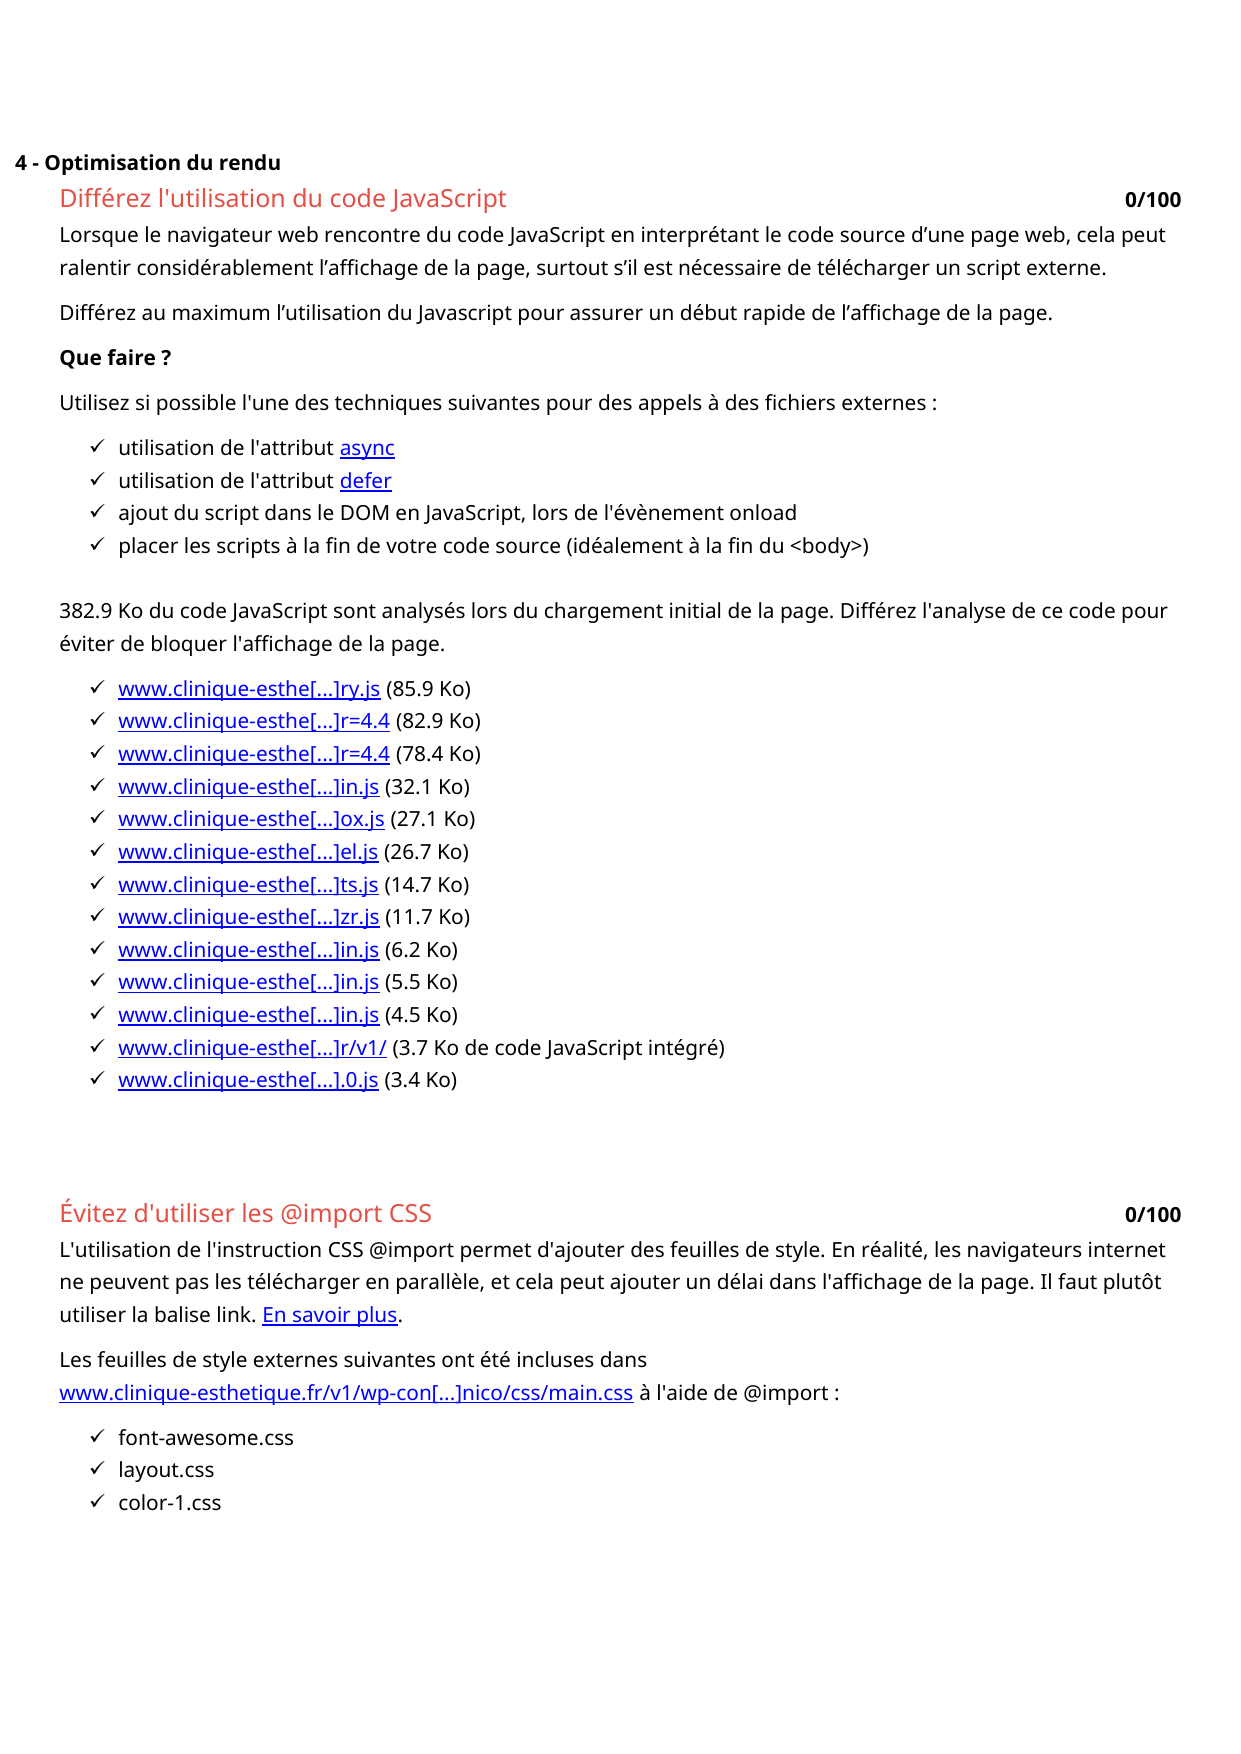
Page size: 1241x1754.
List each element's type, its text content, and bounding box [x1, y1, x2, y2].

list www.clinique-esthe[...]r=4.4 (78.4 Ko) [89, 739, 1181, 768]
text Différez au maximum l’utilisation du Javascript pour assurer un début rapide de l’affichage de la page. [59, 298, 1181, 326]
list www.clinique-esthe[...]in.js (32.1 Ko) [89, 772, 1181, 800]
text Les feuilles de style externes suivantes ont été incluses dans www.clinique-esthetique.fr/v1/wp-con[...]nico/css/main.css à l'aide de @import : [59, 1345, 1181, 1406]
text Que faire ? [59, 343, 1181, 372]
list www.clinique-esthe[...]ox.js (27.1 Ko) [89, 804, 1181, 833]
text L'utilisation de l'instruction CSS @import permet d'ajouter des feuilles de style. En réalité, les navigateurs internet ne peuvent pas les télécharger en parallèle, et cela peut ajouter un délai dans l'affichage de la page. Il faut plutôt utiliser la balise link. En savoir plus. [59, 1235, 1181, 1328]
list www.clinique-esthe[...]in.js (5.5 Ko) [89, 967, 1181, 996]
list placer les scripts à la fin de votre code source (idéalement à la fin du <body>) [89, 531, 1181, 559]
text 382.9 Ko du code JavaScript sont analysés lors du chargement initial de la page. Différez l'analyse de ce code pour éviter de bloquer l'affichage de la page. [59, 596, 1181, 657]
list www.clinique-esthe[...]ts.js (14.7 Ko) [89, 870, 1181, 898]
list ajout du script dans le DOM en JavaScript, lors de l'évènement onload [89, 498, 1181, 527]
list font-awesome.css [89, 1423, 1181, 1451]
list color-1.css [89, 1488, 1181, 1517]
text Lorsque le navigateur web rencontre du code JavaScript en interprétant le code source d’une page web, cela peut ralentir considérablement l’affichage de la page, surtout s’il est nécessaire de télécharger un script externe. [59, 220, 1181, 281]
list www.clinique-esthe[...]el.js (26.7 Ko) [89, 837, 1181, 866]
list www.clinique-esthe[...]in.js (4.5 Ko) [89, 1000, 1181, 1028]
list www.clinique-esthe[...]r=4.4 (82.9 Ko) [89, 707, 1181, 735]
text Évitez d'utiliser les @import CSS 0/100 [59, 1196, 1181, 1230]
list utilisation de l'attribut async [89, 433, 1181, 462]
text Utilisez si possible l'une des techniques suivantes pour des appels à des fichiers externes : [59, 388, 1181, 417]
list www.clinique-esthe[...]in.js (6.2 Ko) [89, 935, 1181, 963]
list www.clinique-esthe[...]zr.js (11.7 Ko) [89, 902, 1181, 931]
list layout.css [89, 1456, 1181, 1484]
list www.clinique-esthe[...]r/v1/ (3.7 Ko de code JavaScript intégré) [89, 1033, 1181, 1061]
list www.clinique-esthe[...].0.js (3.4 Ko) [89, 1065, 1181, 1094]
text 4 - Optimisation du rendu Différez l'utilisation du code JavaScript 0/100 [15, 148, 1181, 215]
list utilisation de l'attribut defer [89, 466, 1181, 494]
list www.clinique-esthe[...]ry.js (85.9 Ko) [89, 674, 1181, 702]
